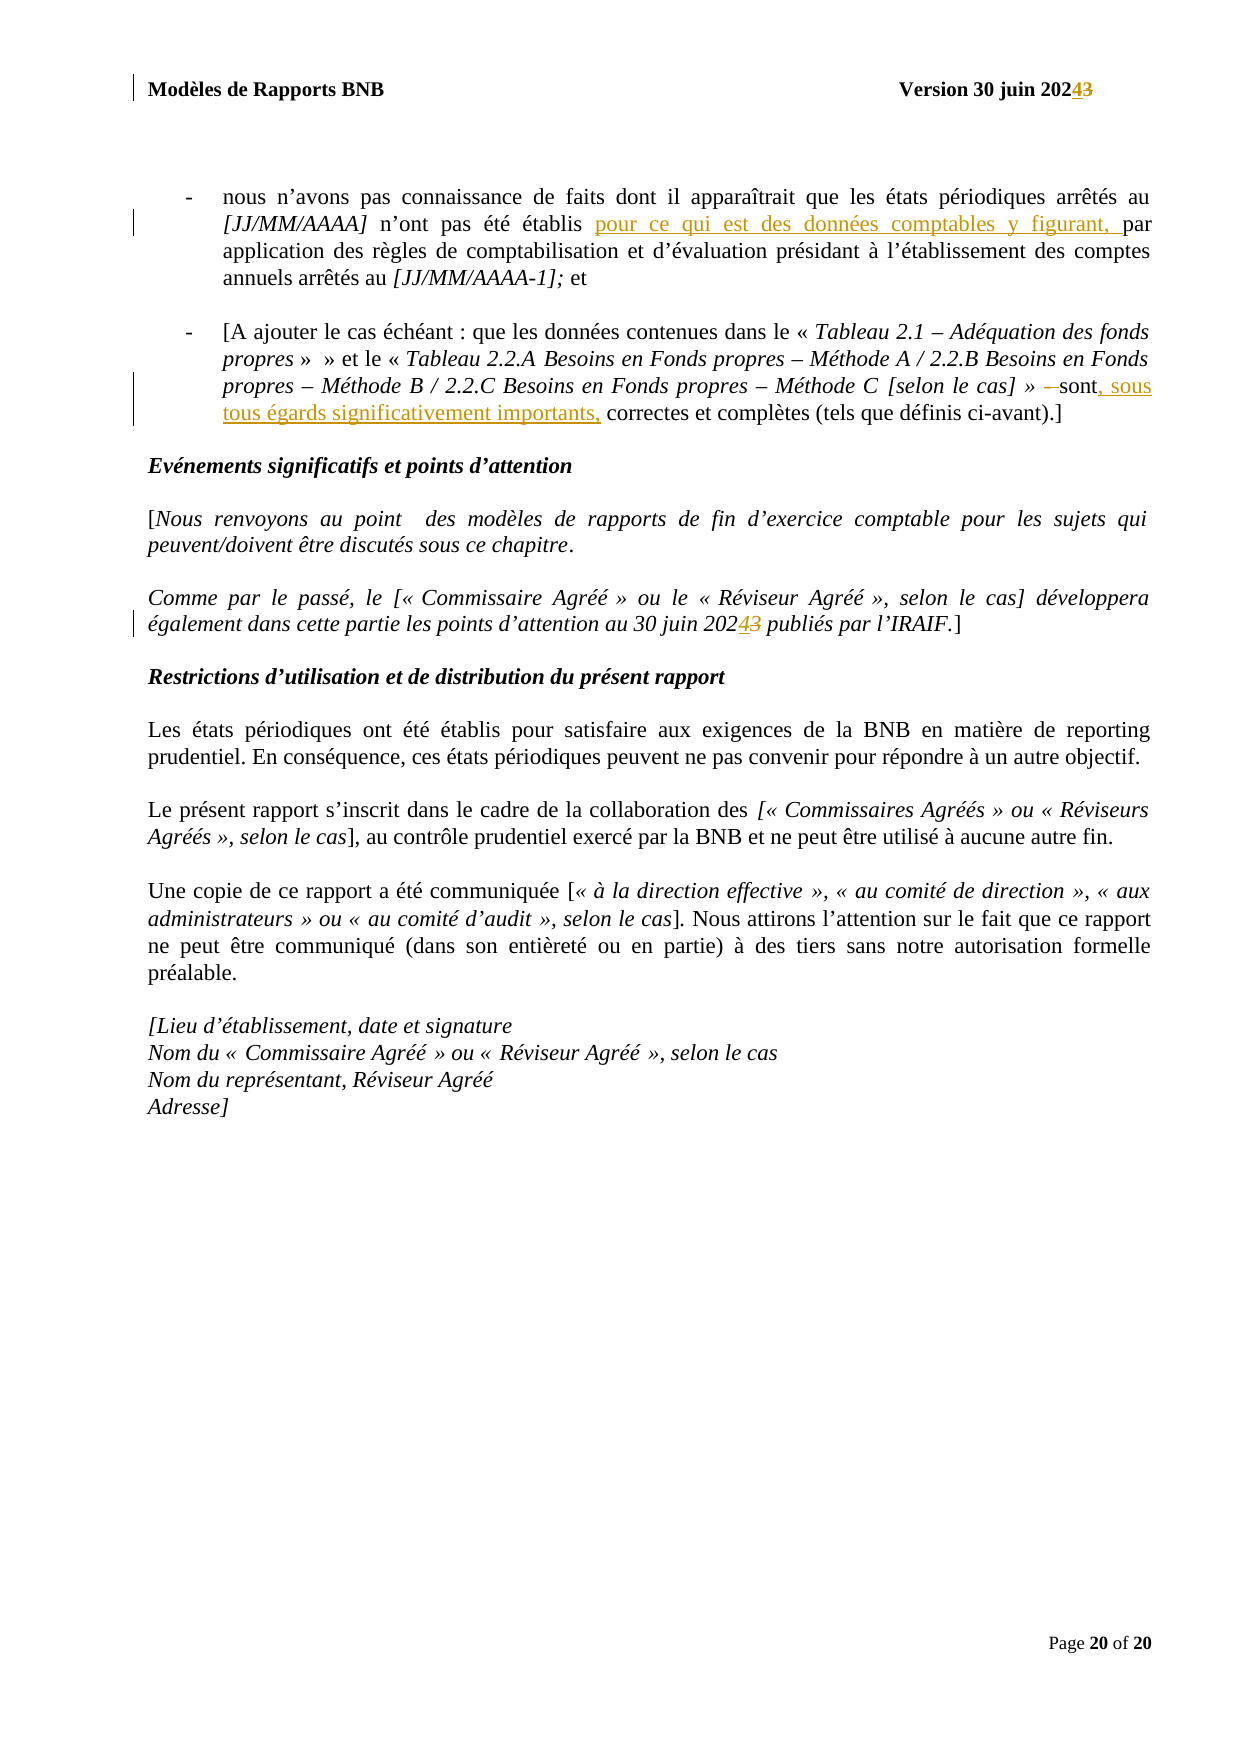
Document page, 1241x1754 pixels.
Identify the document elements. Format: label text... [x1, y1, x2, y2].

text [Lieu d’établissement, date et signature [148, 1011, 1152, 1038]
list [A ajouter le cas échéant : que les données contenues dans le « Tableau 2.1 – Adéquation des fonds propres » » et le « Tableau 2.2.A Besoins en Fonds propres – Méthode A / 2.2.B Besoins en Fonds propres – Méthode B / 2.2.C Besoins en Fonds propres – Méthode C [selon le cas] » sont correctes et complètes (tels que définis ci-avant).] [185, 317, 1152, 426]
text [Nous renvoyons au point des modèles de rapports de fin d’exercice comptable pour les sujets qui peuvent/doivent être discutés sous ce chapitre. [148, 505, 1152, 558]
text Le présent rapport s’inscrit dans le cadre de la collaboration des [« Commissaires Agréés » ou « Réviseurs Agréés », selon le cas], au contrôle prudentiel exercé par la BNB et ne peut être utilisé à aucune autre fin. [148, 796, 1152, 850]
text Evénements significatifs et points d’attention [148, 452, 1152, 478]
text Restrictions d’utilisation et de distribution du présent rapport [148, 663, 1152, 689]
text Nom du représentant, Réviseur Agréé [148, 1066, 1152, 1093]
text Nom du « Commissaire Agréé » ou « Réviseur Agréé », selon le cas [148, 1038, 1152, 1066]
text Une copie de ce rapport a été communiquée [« à la direction effective », « au comité de direction », « aux administrateurs » ou « au comité d’audit », selon le cas]. Nous attirons l’attention sur le fait que ce rapport ne peut être communiqué (dans son entièreté ou en partie) à des tiers sans notre autorisation formelle préalable. [148, 877, 1152, 985]
text Adresse] [148, 1093, 1152, 1120]
text Comme par le passé, le [« Commissaire Agréé » ou le « Réviseur Agréé », selon le cas] développera également dans cette partie les points d’attention au 30 juin 202 publiés par l’IRAIF.] [148, 584, 1152, 637]
list nous n’avons pas connaissance de faits dont il apparaîtrait que les états périodiques arrêtés au [JJ/MM/AAAA] n’ont pas été établis par application des règles de comptabilisation et d’évaluation présidant à l’établissement des comptes annuels arrêtés au [JJ/MM/AAAA-1]; et [185, 182, 1152, 290]
text Les états périodiques ont été établis pour satisfaire aux exigences de la BNB en matière de reporting prudentiel. En conséquence, ces états périodiques peuvent ne pas convenir pour répondre à un autre objectif. [148, 716, 1152, 769]
